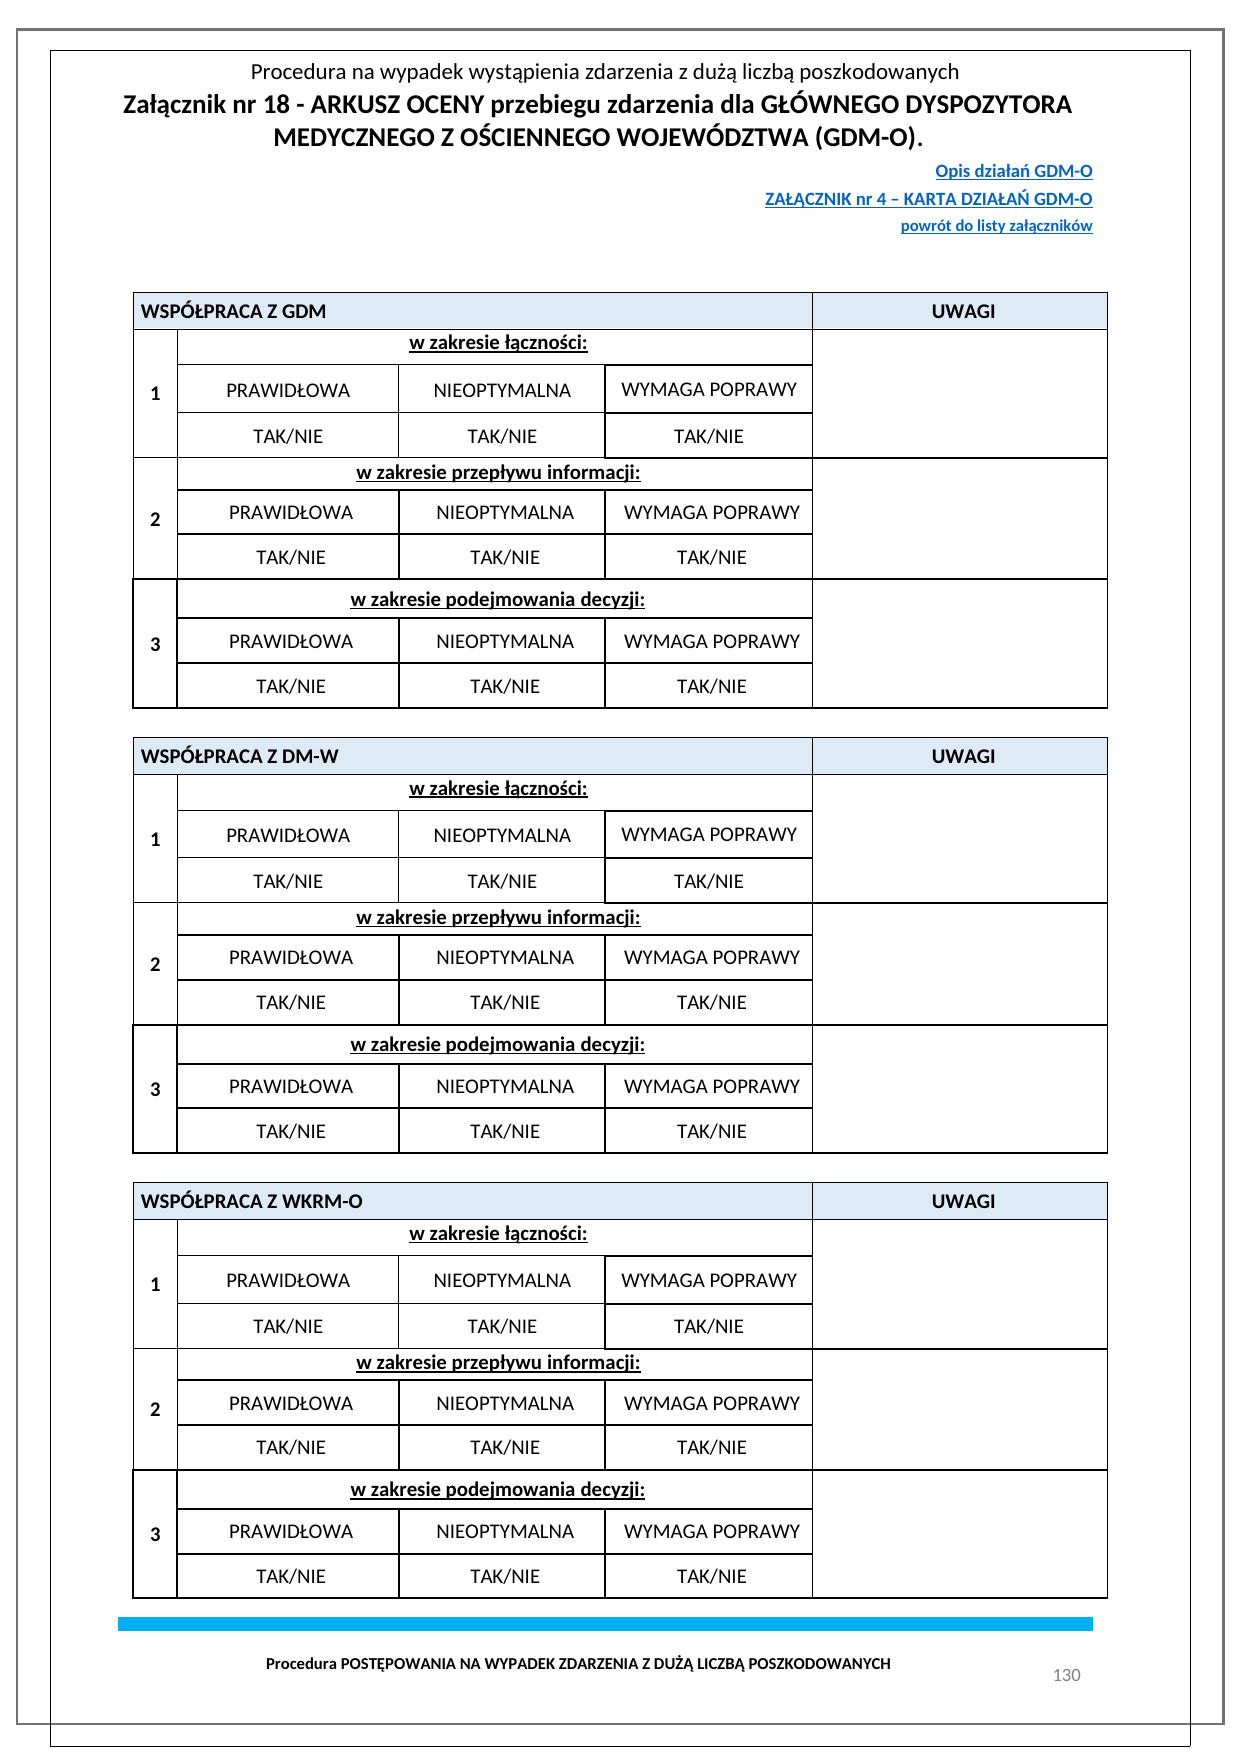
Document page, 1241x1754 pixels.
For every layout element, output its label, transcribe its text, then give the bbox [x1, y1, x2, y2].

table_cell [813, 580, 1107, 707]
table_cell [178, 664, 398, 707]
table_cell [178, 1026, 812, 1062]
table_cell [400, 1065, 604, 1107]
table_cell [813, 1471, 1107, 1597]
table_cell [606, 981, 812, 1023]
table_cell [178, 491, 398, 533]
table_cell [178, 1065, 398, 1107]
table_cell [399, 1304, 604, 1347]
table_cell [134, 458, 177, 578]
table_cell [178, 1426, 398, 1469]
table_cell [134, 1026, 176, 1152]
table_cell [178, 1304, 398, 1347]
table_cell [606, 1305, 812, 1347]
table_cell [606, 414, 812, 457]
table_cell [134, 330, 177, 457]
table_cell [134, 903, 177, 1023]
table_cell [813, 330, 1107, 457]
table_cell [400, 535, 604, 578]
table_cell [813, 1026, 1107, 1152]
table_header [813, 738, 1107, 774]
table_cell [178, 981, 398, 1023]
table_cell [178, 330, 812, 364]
subtitle Opis działań GDM-O [130, 159, 1093, 182]
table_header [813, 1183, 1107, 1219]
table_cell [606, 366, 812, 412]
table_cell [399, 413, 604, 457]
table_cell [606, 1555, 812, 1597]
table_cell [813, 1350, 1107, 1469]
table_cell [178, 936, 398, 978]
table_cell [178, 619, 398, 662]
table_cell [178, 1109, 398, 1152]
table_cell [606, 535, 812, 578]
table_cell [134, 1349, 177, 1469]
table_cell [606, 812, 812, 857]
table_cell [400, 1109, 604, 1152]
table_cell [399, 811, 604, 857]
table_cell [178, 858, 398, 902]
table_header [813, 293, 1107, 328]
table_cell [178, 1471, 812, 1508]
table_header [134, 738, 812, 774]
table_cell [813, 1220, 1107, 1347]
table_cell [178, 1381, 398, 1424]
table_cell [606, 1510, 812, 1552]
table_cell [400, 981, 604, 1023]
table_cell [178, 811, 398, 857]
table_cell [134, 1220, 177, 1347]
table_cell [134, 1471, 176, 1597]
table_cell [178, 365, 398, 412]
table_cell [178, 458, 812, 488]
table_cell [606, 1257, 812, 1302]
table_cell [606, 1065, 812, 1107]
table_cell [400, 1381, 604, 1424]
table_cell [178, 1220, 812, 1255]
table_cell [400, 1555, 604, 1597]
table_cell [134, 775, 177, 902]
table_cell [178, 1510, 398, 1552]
subtitle powrót do listy załączników [130, 215, 1093, 236]
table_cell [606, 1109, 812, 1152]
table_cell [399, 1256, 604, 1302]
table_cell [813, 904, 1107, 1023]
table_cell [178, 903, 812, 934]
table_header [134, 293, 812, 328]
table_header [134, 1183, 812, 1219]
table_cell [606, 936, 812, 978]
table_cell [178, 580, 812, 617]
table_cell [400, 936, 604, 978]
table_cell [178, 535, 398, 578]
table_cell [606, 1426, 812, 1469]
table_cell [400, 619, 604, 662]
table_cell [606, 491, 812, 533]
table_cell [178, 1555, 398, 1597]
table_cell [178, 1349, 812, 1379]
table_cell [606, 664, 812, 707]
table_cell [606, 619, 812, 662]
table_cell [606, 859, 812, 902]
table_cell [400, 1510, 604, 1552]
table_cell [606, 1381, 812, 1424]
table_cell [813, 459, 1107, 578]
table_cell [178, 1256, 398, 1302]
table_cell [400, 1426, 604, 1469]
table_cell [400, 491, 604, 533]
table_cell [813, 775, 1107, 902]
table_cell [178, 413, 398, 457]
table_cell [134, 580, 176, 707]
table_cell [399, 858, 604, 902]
subtitle ZAŁĄCZNIK nr 4 – KARTA DZIAŁAŃ GDM-O [130, 187, 1093, 210]
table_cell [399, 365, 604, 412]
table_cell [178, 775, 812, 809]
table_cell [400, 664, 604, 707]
